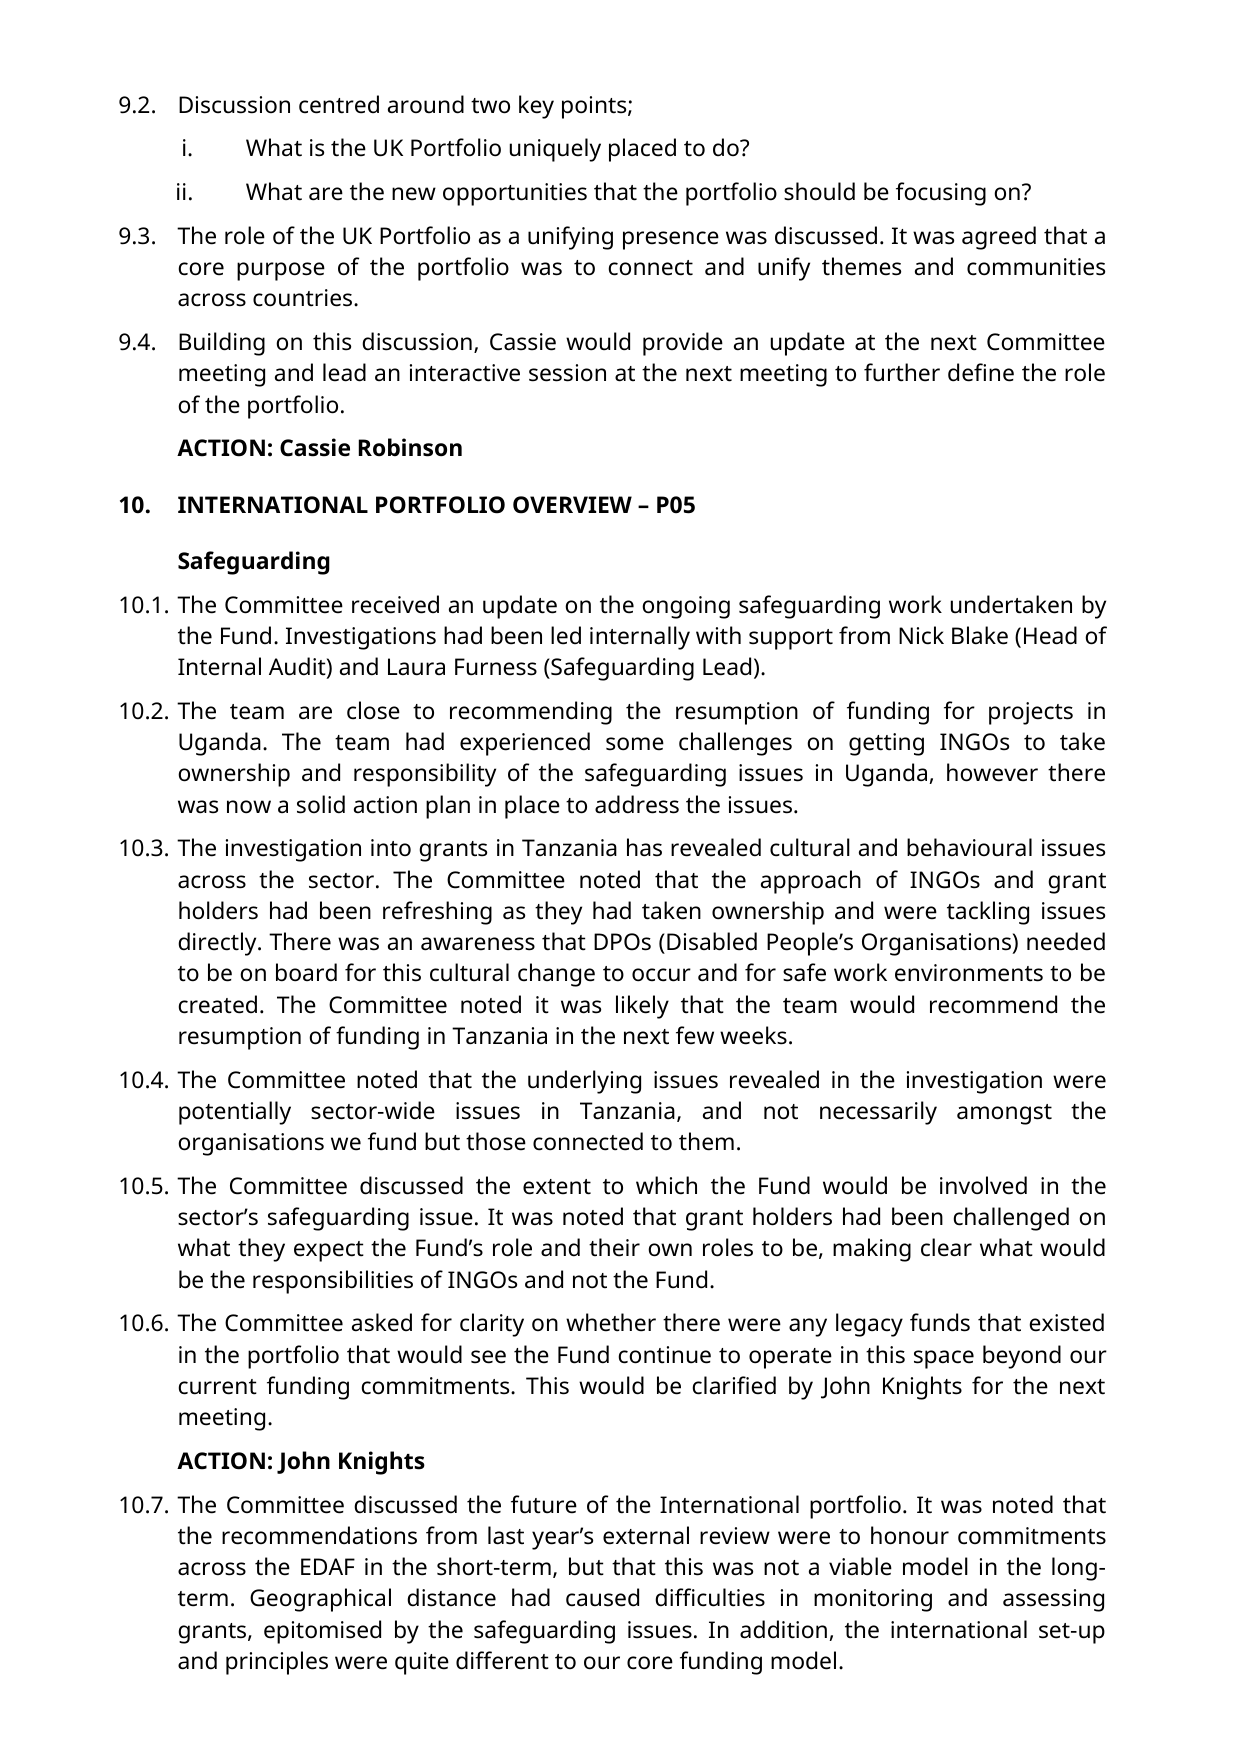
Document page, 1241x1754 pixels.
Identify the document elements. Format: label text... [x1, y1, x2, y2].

list Safeguarding [177, 545, 1107, 576]
list The Committee noted that the underlying issues revealed in the investigation were potentially sector-wide issues in Tanzania, and not necessarily amongst the organisations we fund but those connected to them. [118, 1064, 1107, 1157]
list ACTION: Cassie Robinson [177, 432, 1107, 464]
list The Committee discussed the future of the International portfolio. It was noted that the recommendations from last year’s external review were to honour commitments across the EDAF in the short-term, but that this was not a viable model in the long-term. Geographical distance had caused difficulties in monitoring and assessing grants, epitomised by the safeguarding issues. In addition, the international set-up and principles were quite different to our core funding model. [118, 1489, 1107, 1676]
list The role of the UK Portfolio as a unifying presence was discussed. It was agreed that a core purpose of the portfolio was to connect and unify themes and communities across countries. [118, 220, 1107, 314]
list What is the UK Portfolio uniquely placed to do? [193, 132, 1107, 164]
list INTERNATIONAL PORTFOLIO OVERVIEW – P05 [118, 489, 1107, 520]
list The team are close to recommending the resumption of funding for projects in Uganda. The team had experienced some challenges on getting INGOs to take ownership and responsibility of the safeguarding issues in Uganda, however there was now a solid action plan in place to address the issues. [118, 695, 1107, 820]
list The investigation into grants in Tanzania has revealed cultural and behavioural issues across the sector. The Committee noted that the approach of INGOs and grant holders had been refreshing as they had taken ownership and were tackling issues directly. There was an awareness that DPOs (Disabled People’s Organisations) needed to be on board for this cultural change to occur and for safe work environments to be created. The Committee noted it was likely that the team would recommend the resumption of funding in Tanzania in the next few weeks. [118, 832, 1107, 1051]
list Building on this discussion, Cassie would provide an update at the next Committee meeting and lead an interactive session at the next meeting to further define the role of the portfolio. [118, 326, 1107, 420]
list The Committee received an update on the ongoing safeguarding work undertaken by the Fund. Investigations had been led internally with support from Nick Blake (Head of Internal Audit) and Laura Furness (Safeguarding Lead). [118, 589, 1107, 682]
list The Committee asked for clarity on whether there were any legacy funds that existed in the portfolio that would see the Fund continue to operate in this space beyond our current funding commitments. This would be clarified by John Knights for the next meeting. [118, 1307, 1107, 1432]
list ACTION: John Knights [156, 1445, 1107, 1476]
list What are the new opportunities that the portfolio should be focusing on? [193, 176, 1107, 207]
list Discussion centred around two key points; [118, 89, 1107, 120]
list The Committee discussed the extent to which the Fund would be involved in the sector’s safeguarding issue. It was noted that grant holders had been challenged on what they expect the Fund’s role and their own roles to be, making clear what would be the responsibilities of INGOs and not the Fund. [118, 1170, 1107, 1295]
